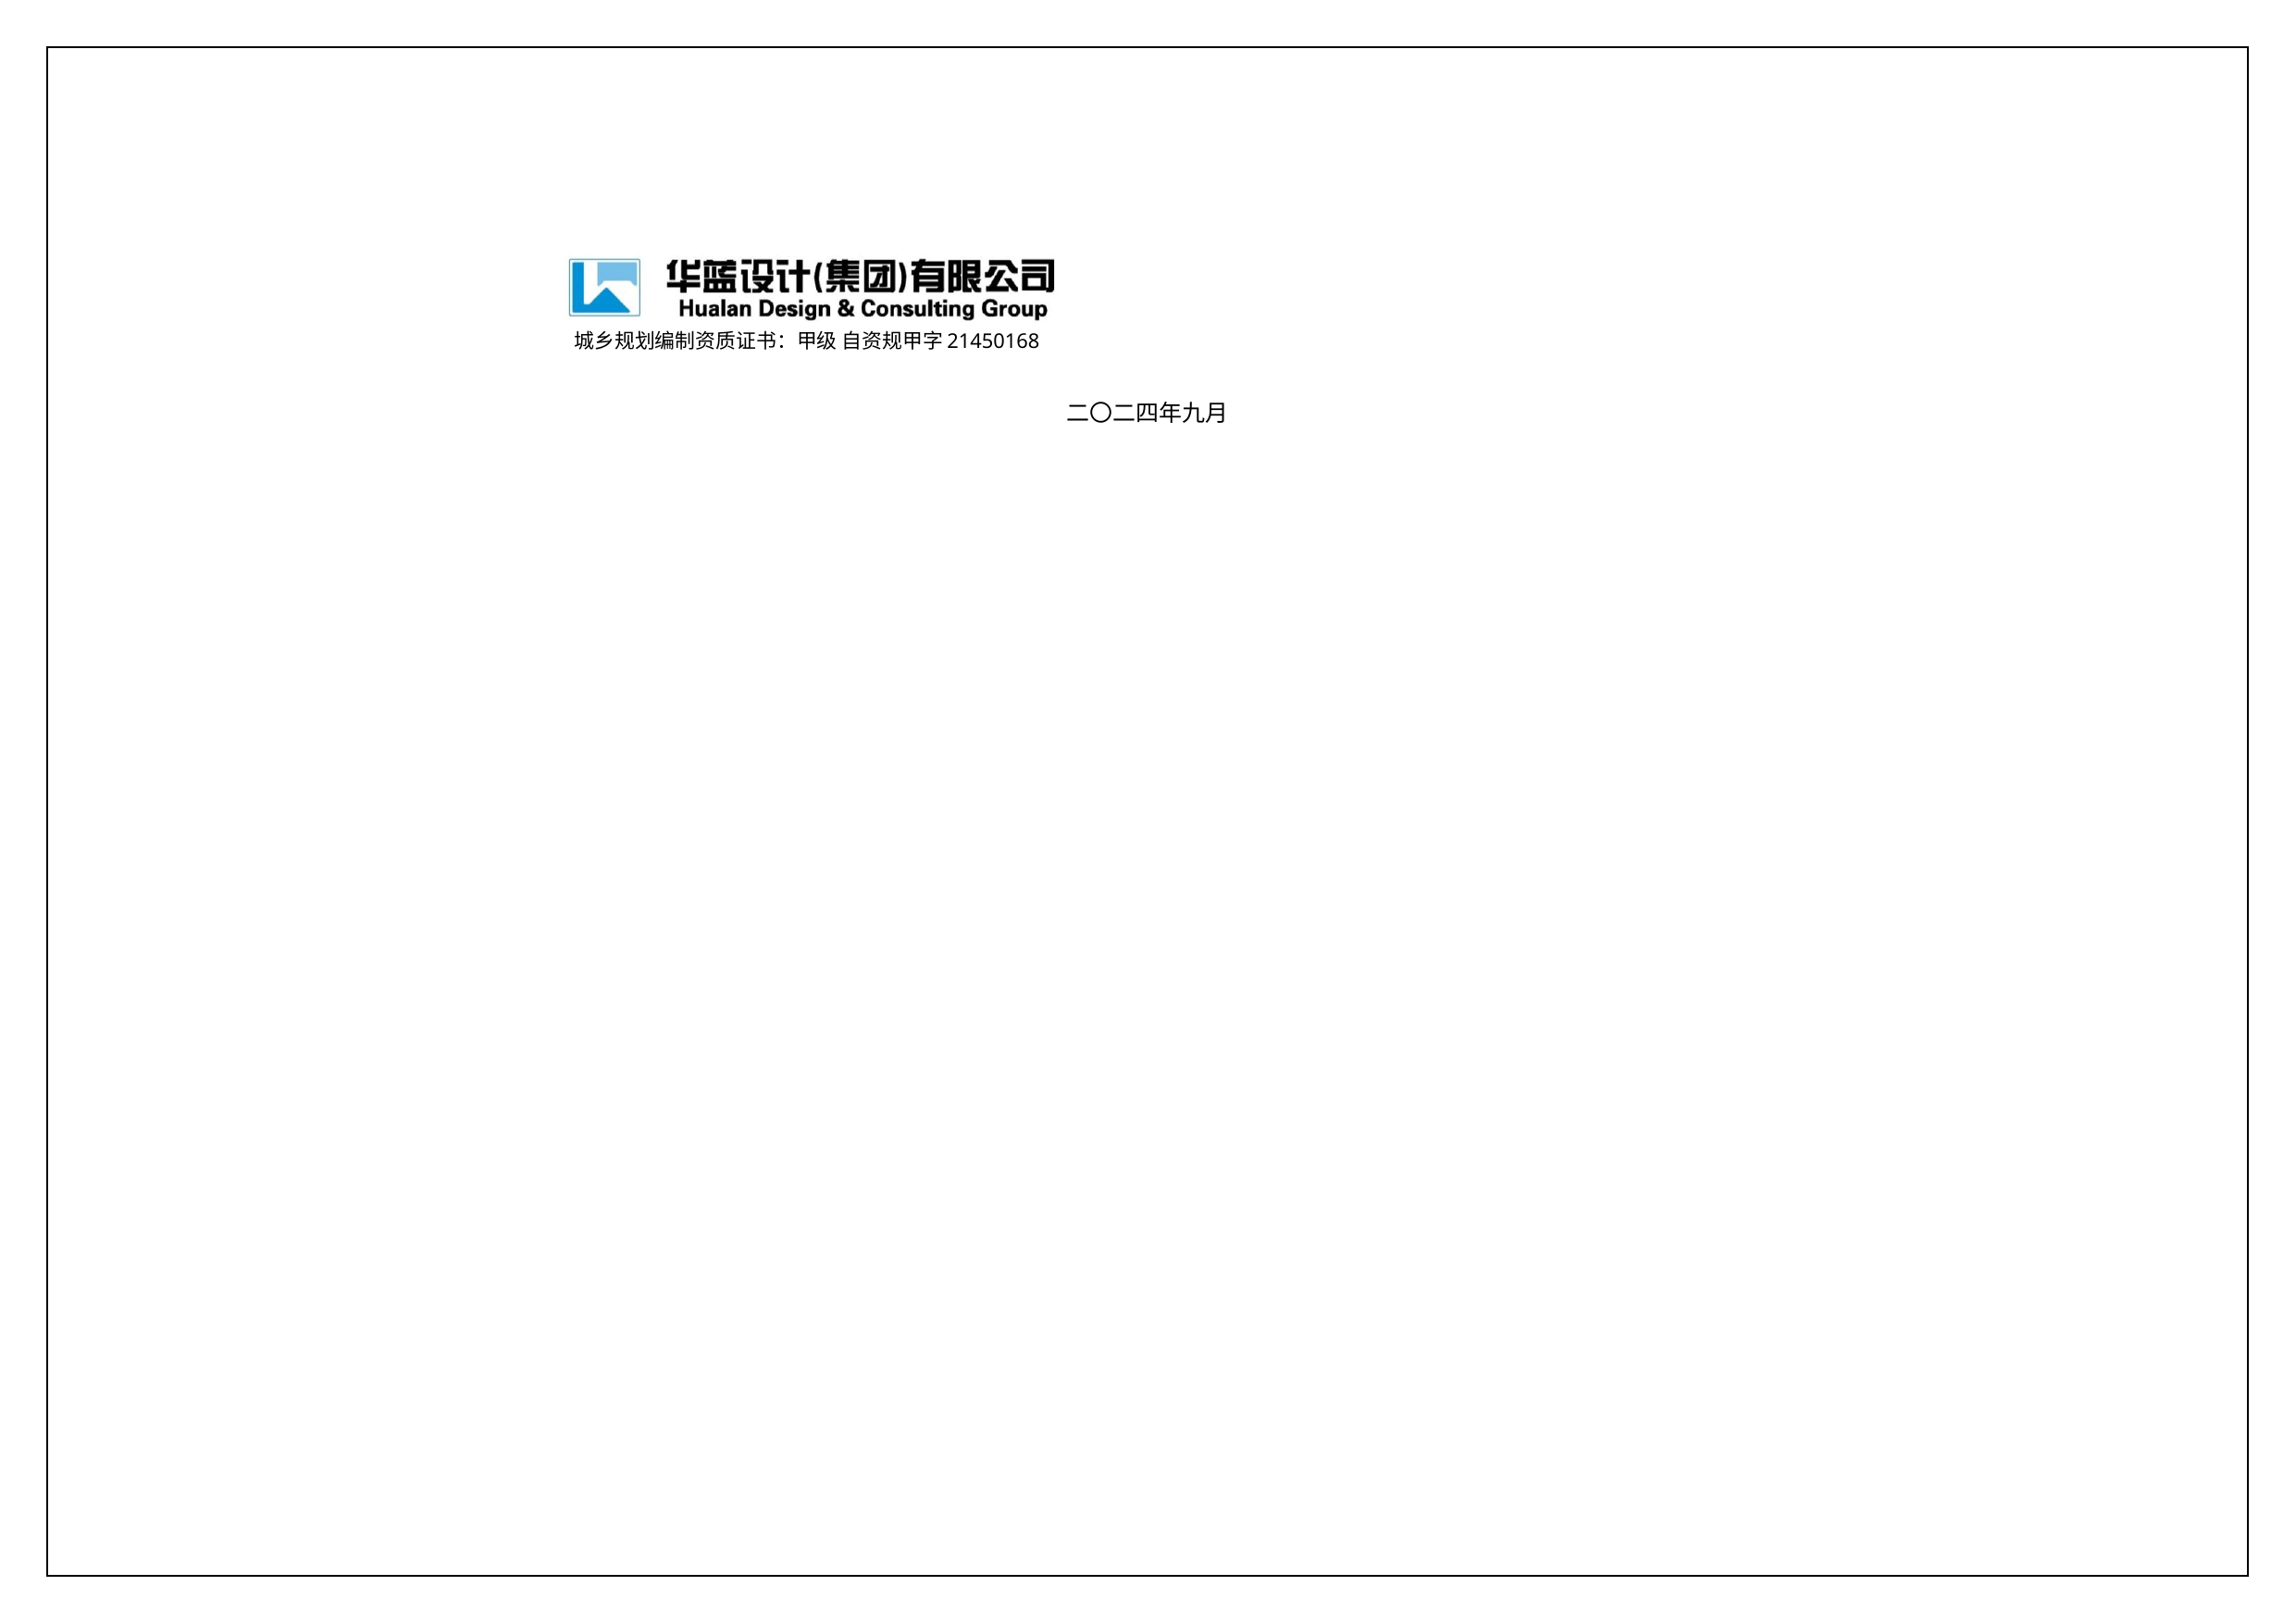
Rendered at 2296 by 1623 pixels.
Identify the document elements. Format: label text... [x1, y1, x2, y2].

picture [556, 240, 1101, 322]
text 二〇二四年九月 [139, 392, 2156, 429]
